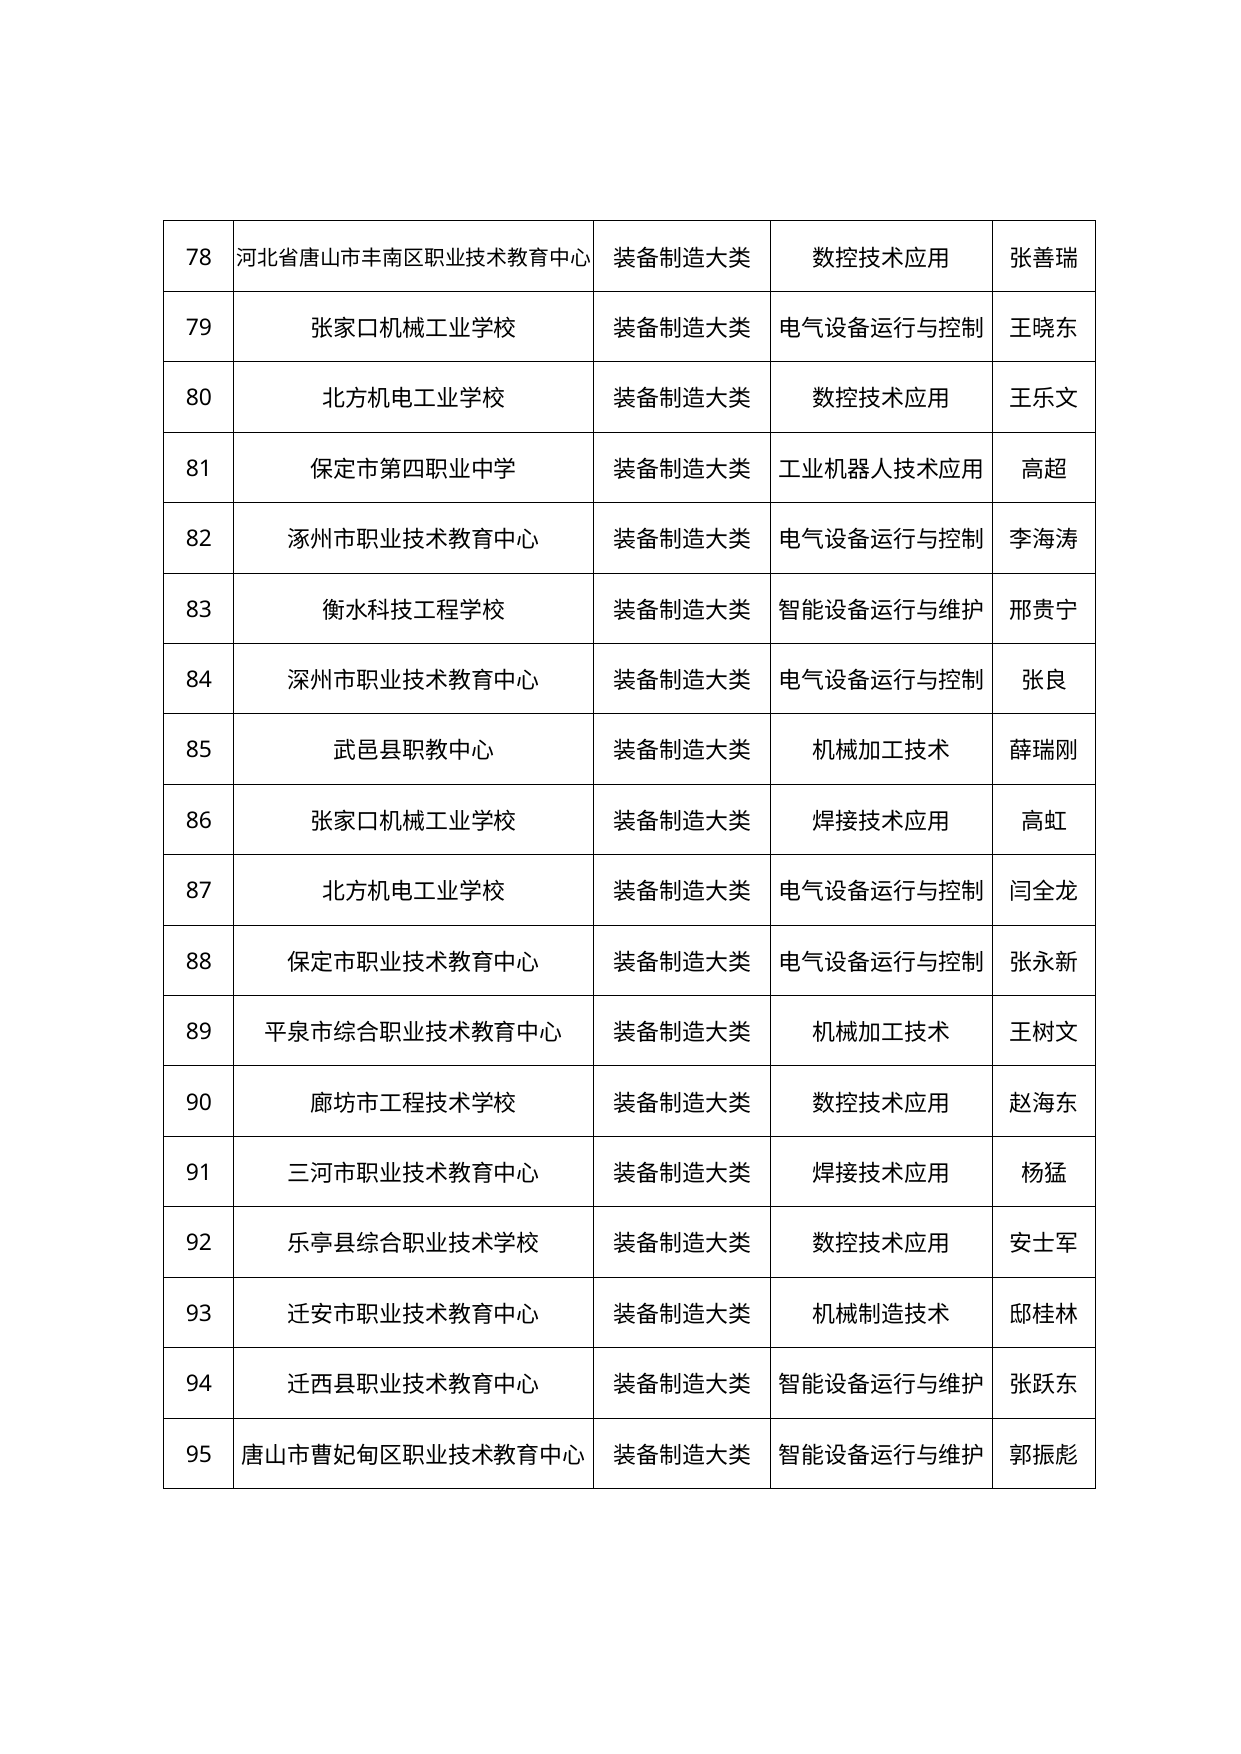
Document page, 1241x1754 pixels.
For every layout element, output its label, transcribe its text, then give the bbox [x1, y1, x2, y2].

table_cell 迁安市职业技术教育中心 [234, 1278, 593, 1347]
table_cell 82 [164, 503, 233, 572]
table_cell 焊接技术应用 [771, 1137, 992, 1206]
table_cell 90 [164, 1066, 233, 1136]
table_cell 高虹 [993, 785, 1095, 854]
table_cell 84 [164, 644, 233, 713]
table_cell 装备制造大类 [594, 221, 770, 291]
table_cell 装备制造大类 [594, 785, 770, 854]
table_cell 张良 [993, 644, 1095, 713]
table_cell 张家口机械工业学校 [234, 292, 593, 361]
table_cell 机械加工技术 [771, 714, 992, 784]
table_cell 83 [164, 574, 233, 643]
table_cell 88 [164, 926, 233, 995]
table_cell 装备制造大类 [594, 714, 770, 784]
table_cell 焊接技术应用 [771, 785, 992, 854]
table_cell 张永新 [993, 926, 1095, 995]
table_cell 张家口机械工业学校 [234, 785, 593, 854]
table_cell 93 [164, 1278, 233, 1347]
table_cell 78 [164, 221, 233, 291]
table_cell 装备制造大类 [594, 996, 770, 1065]
table_cell 保定市第四职业中学 [234, 433, 593, 502]
table_cell 薛瑞刚 [993, 714, 1095, 784]
table_cell 王乐文 [993, 362, 1095, 432]
table_cell 装备制造大类 [594, 1137, 770, 1206]
table_cell 电气设备运行与控制 [771, 644, 992, 713]
table_cell 安士军 [993, 1207, 1095, 1277]
table_cell 河北省唐山市丰南区职业技术教育中心 [234, 221, 593, 291]
table_cell 闫全龙 [993, 855, 1095, 924]
table_cell 杨猛 [993, 1137, 1095, 1206]
table_cell 电气设备运行与控制 [771, 926, 992, 995]
table_cell 北方机电工业学校 [234, 855, 593, 924]
table_cell 装备制造大类 [594, 1207, 770, 1277]
table_cell 李海涛 [993, 503, 1095, 572]
table_cell 机械加工技术 [771, 996, 992, 1065]
table_cell 电气设备运行与控制 [771, 292, 992, 361]
table_cell 保定市职业技术教育中心 [234, 926, 593, 995]
table_cell 智能设备运行与维护 [771, 1348, 992, 1417]
table_cell 数控技术应用 [771, 1207, 992, 1277]
table_cell 装备制造大类 [594, 1066, 770, 1136]
table_cell 智能设备运行与维护 [771, 1419, 992, 1488]
table_cell 三河市职业技术教育中心 [234, 1137, 593, 1206]
table_cell 95 [164, 1419, 233, 1488]
table_cell 迁西县职业技术教育中心 [234, 1348, 593, 1417]
table_cell 衡水科技工程学校 [234, 574, 593, 643]
table_cell 涿州市职业技术教育中心 [234, 503, 593, 572]
table_cell 装备制造大类 [594, 433, 770, 502]
table_cell 王树文 [993, 996, 1095, 1065]
table_cell 91 [164, 1137, 233, 1206]
table_cell 郭振彪 [993, 1419, 1095, 1488]
table_cell 机械制造技术 [771, 1278, 992, 1347]
table_cell 平泉市综合职业技术教育中心 [234, 996, 593, 1065]
table_cell 数控技术应用 [771, 362, 992, 432]
table_cell 邢贵宁 [993, 574, 1095, 643]
table_cell 装备制造大类 [594, 855, 770, 924]
table_cell 85 [164, 714, 233, 784]
table_cell 94 [164, 1348, 233, 1417]
table_cell 工业机器人技术应用 [771, 433, 992, 502]
table_cell 装备制造大类 [594, 926, 770, 995]
table_cell 北方机电工业学校 [234, 362, 593, 432]
table_cell 装备制造大类 [594, 1278, 770, 1347]
table_cell 92 [164, 1207, 233, 1277]
table_cell 装备制造大类 [594, 292, 770, 361]
table_cell 武邑县职教中心 [234, 714, 593, 784]
table_cell 电气设备运行与控制 [771, 855, 992, 924]
table_cell 装备制造大类 [594, 503, 770, 572]
table_cell 数控技术应用 [771, 1066, 992, 1136]
table_cell 装备制造大类 [594, 644, 770, 713]
table_cell 电气设备运行与控制 [771, 503, 992, 572]
table_cell 唐山市曹妃甸区职业技术教育中心 [234, 1419, 593, 1488]
table_cell 张善瑞 [993, 221, 1095, 291]
table_cell 高超 [993, 433, 1095, 502]
table_cell 王晓东 [993, 292, 1095, 361]
table_cell 智能设备运行与维护 [771, 574, 992, 643]
table_cell 赵海东 [993, 1066, 1095, 1136]
table_cell 装备制造大类 [594, 1419, 770, 1488]
table_cell 装备制造大类 [594, 574, 770, 643]
table_cell 廊坊市工程技术学校 [234, 1066, 593, 1136]
table_cell 79 [164, 292, 233, 361]
table_cell 86 [164, 785, 233, 854]
table_cell 81 [164, 433, 233, 502]
table_cell 邸桂林 [993, 1278, 1095, 1347]
table_cell 80 [164, 362, 233, 432]
table_cell 乐亭县综合职业技术学校 [234, 1207, 593, 1277]
table_cell 数控技术应用 [771, 221, 992, 291]
table_cell 87 [164, 855, 233, 924]
table_cell 装备制造大类 [594, 362, 770, 432]
table_cell 张跃东 [993, 1348, 1095, 1417]
table_cell 装备制造大类 [594, 1348, 770, 1417]
table_cell 深州市职业技术教育中心 [234, 644, 593, 713]
table_cell 89 [164, 996, 233, 1065]
